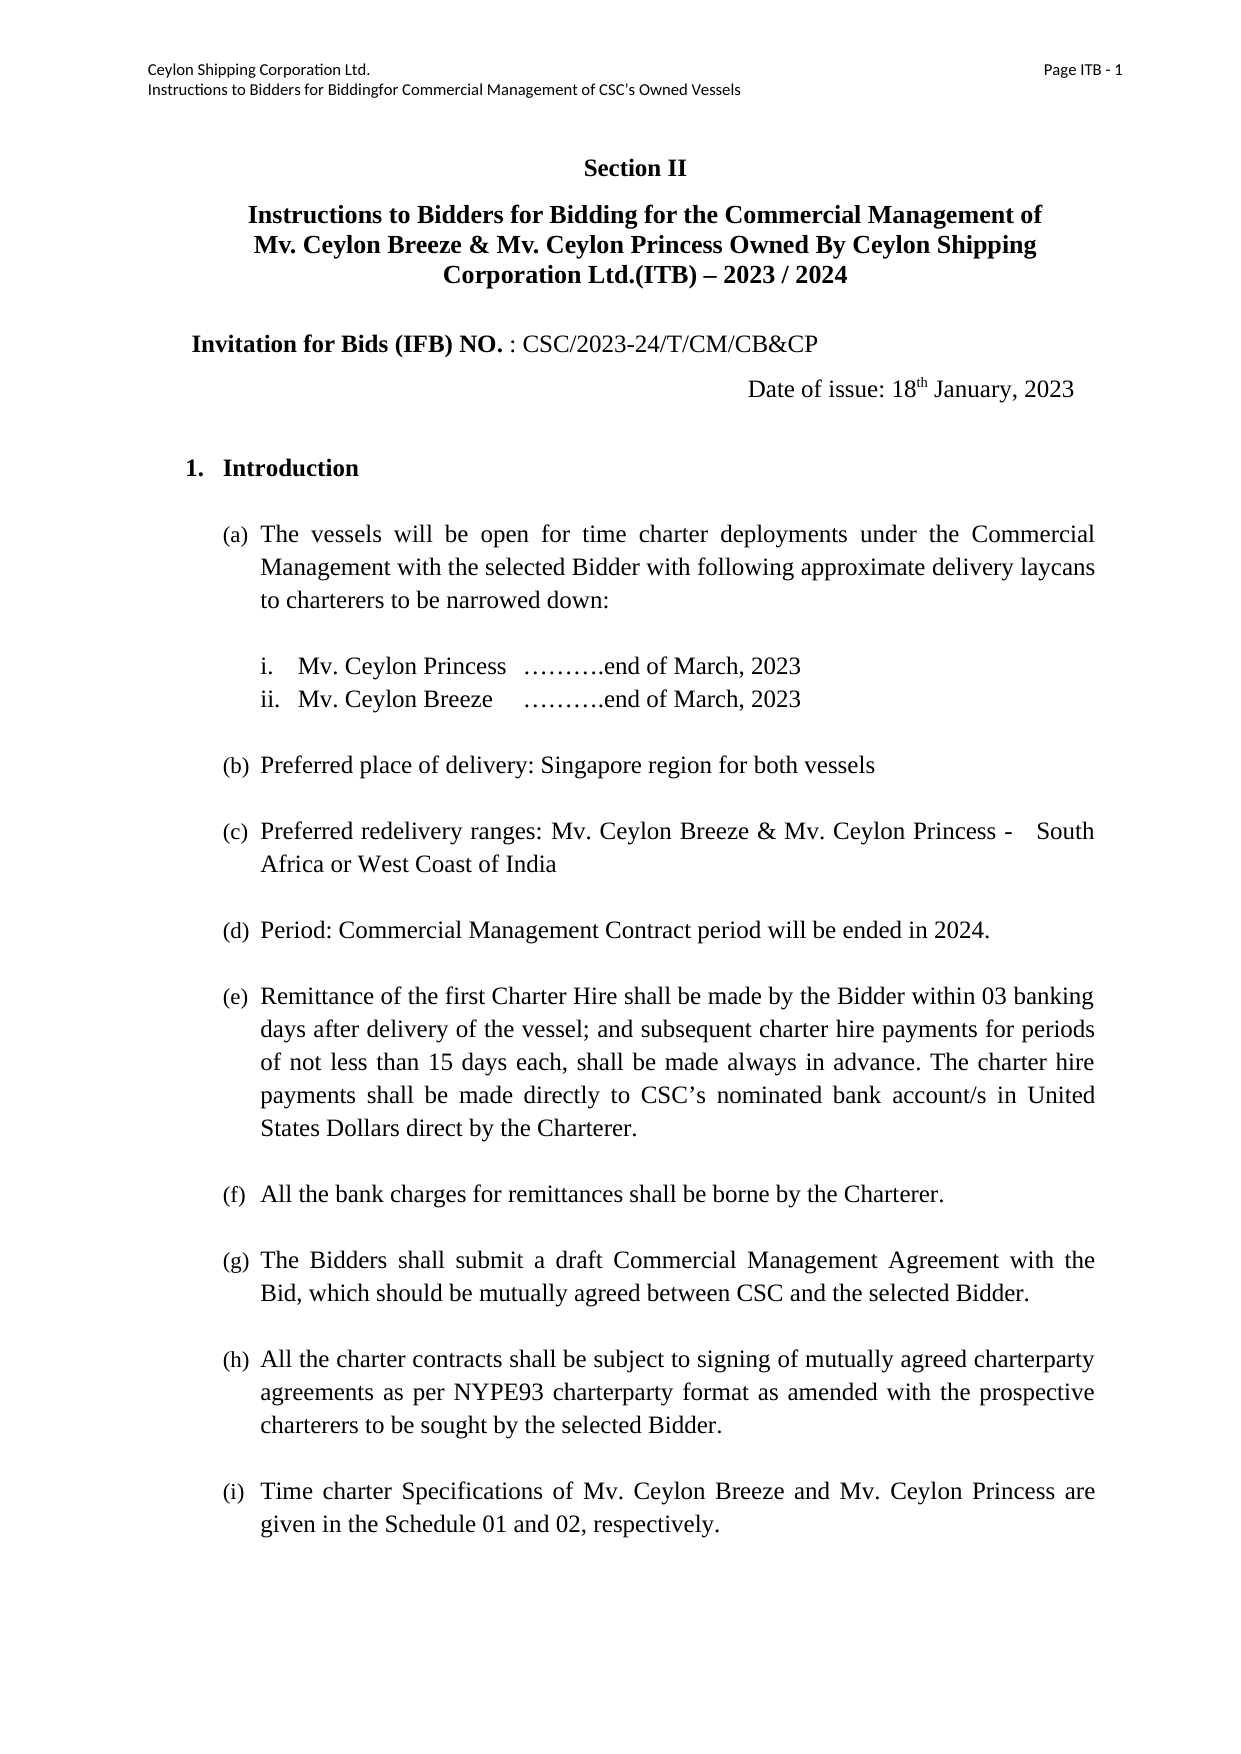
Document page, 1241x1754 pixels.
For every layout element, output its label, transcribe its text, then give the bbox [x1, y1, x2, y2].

list All the bank charges for remittances shall be borne by the Charterer. [223, 1179, 1096, 1208]
text Date of issue: 18th January, 2023 [148, 374, 1096, 436]
list Mv. Ceylon Breeze ……….end of March, 2023 [260, 684, 1096, 713]
text Invitation for Bids (IFB) No. : CSC/2023-24/T/CM/CB&CP [148, 329, 1096, 357]
list Mv. Ceylon Princess ……….end of March, 2023 [260, 651, 1096, 680]
list Remittance of the first Charter Hire shall be made by the Bidder within 03 banking days after delivery of the vessel; and subsequent charter hire payments for periods of not less than 15 days each, shall be made always in advance. The charter hire payments shall be made directly to CSC’s nominated bank account/s in United States Dollars direct by the Charterer. [223, 981, 1096, 1142]
list Period: Commercial Management Contract period will be ended in 2024. [223, 915, 1096, 944]
list Preferred place of delivery: Singapore region for both vessels [223, 750, 1096, 779]
list The Bidders shall submit a draft Commercial Management Agreement with the Bid, which should be mutually agreed between CSC and the selected Bidder. [223, 1245, 1096, 1307]
list Preferred redelivery ranges: Mv. Ceylon Breeze & Mv. Ceylon Princess - South Africa or West Coast of India [223, 816, 1096, 878]
text Instructions to Bidders for Bidding for the Commercial Management of Mv. Ceylon Breeze & Mv. Ceylon Princess Owned By Ceylon Shipping Corporation Ltd.(ITB) – 2023 / 2024 [194, 199, 1096, 289]
text Section II [148, 153, 1123, 182]
list All the charter contracts shall be subject to signing of mutually agreed charterparty agreements as per NYPE93 charterparty format as amended with the prospective charterers to be sought by the selected Bidder. [223, 1344, 1096, 1439]
list Time charter Specifications of Mv. Ceylon Breeze and Mv. Ceylon Princess are given in the Schedule 01 and 02, respectively. [223, 1476, 1096, 1538]
list Introduction [185, 453, 1096, 482]
list The vessels will be open for time charter deployments under the Commercial Management with the selected Bidder with following approximate delivery laycans to charterers to be narrowed down: [223, 519, 1096, 614]
